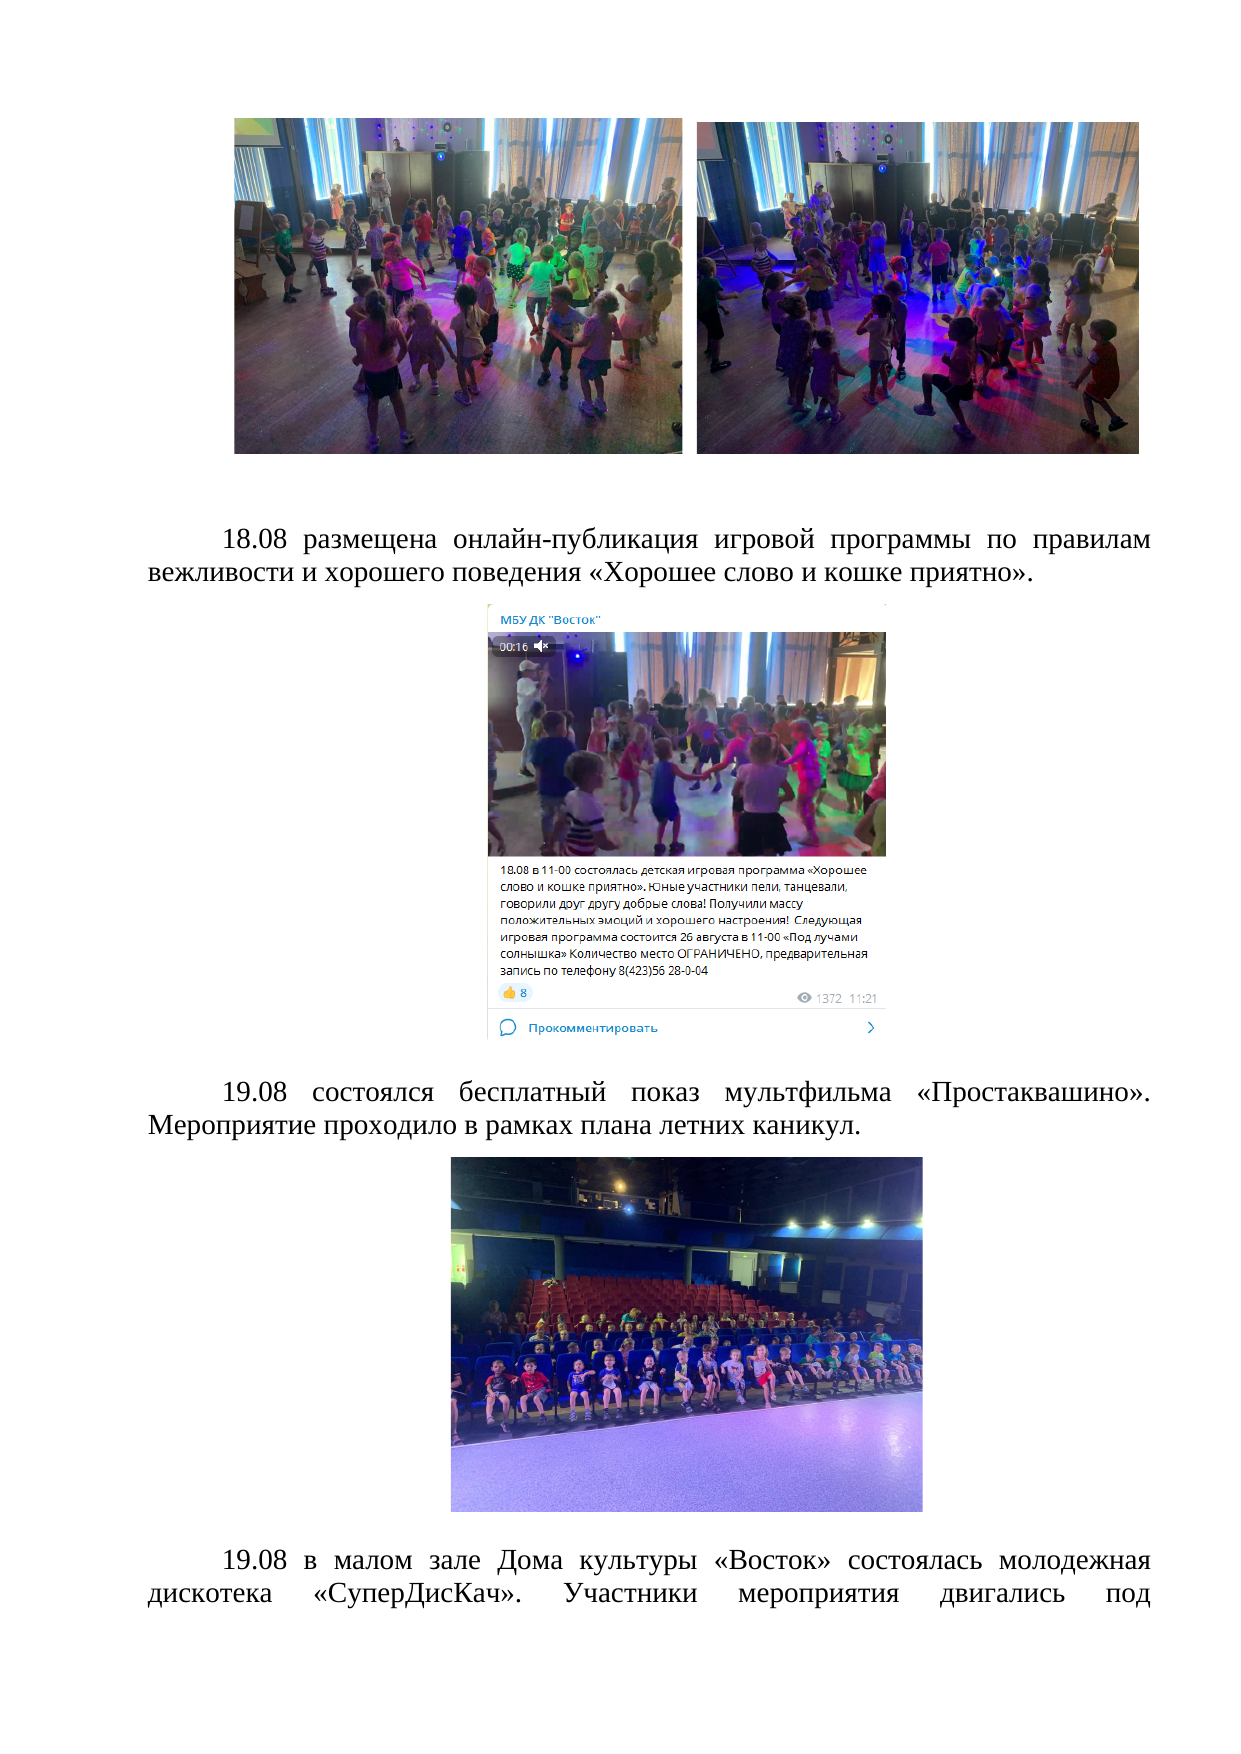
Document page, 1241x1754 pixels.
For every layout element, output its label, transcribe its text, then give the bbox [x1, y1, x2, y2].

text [148, 1542, 1152, 1609]
picture [450, 1157, 923, 1512]
picture [696, 122, 1139, 454]
text 18.08 размещена онлайн-публикация игровой программы по правилам вежливости и хорошего поведения «Хорошее слово и кошке приятно». [148, 521, 1152, 588]
picture [487, 604, 886, 1043]
picture [234, 118, 683, 454]
text 19.08 состоялся бесплатный показ мультфильма «Простаквашино». Мероприятие проходило в рамках плана летних каникул. [148, 1074, 1152, 1141]
